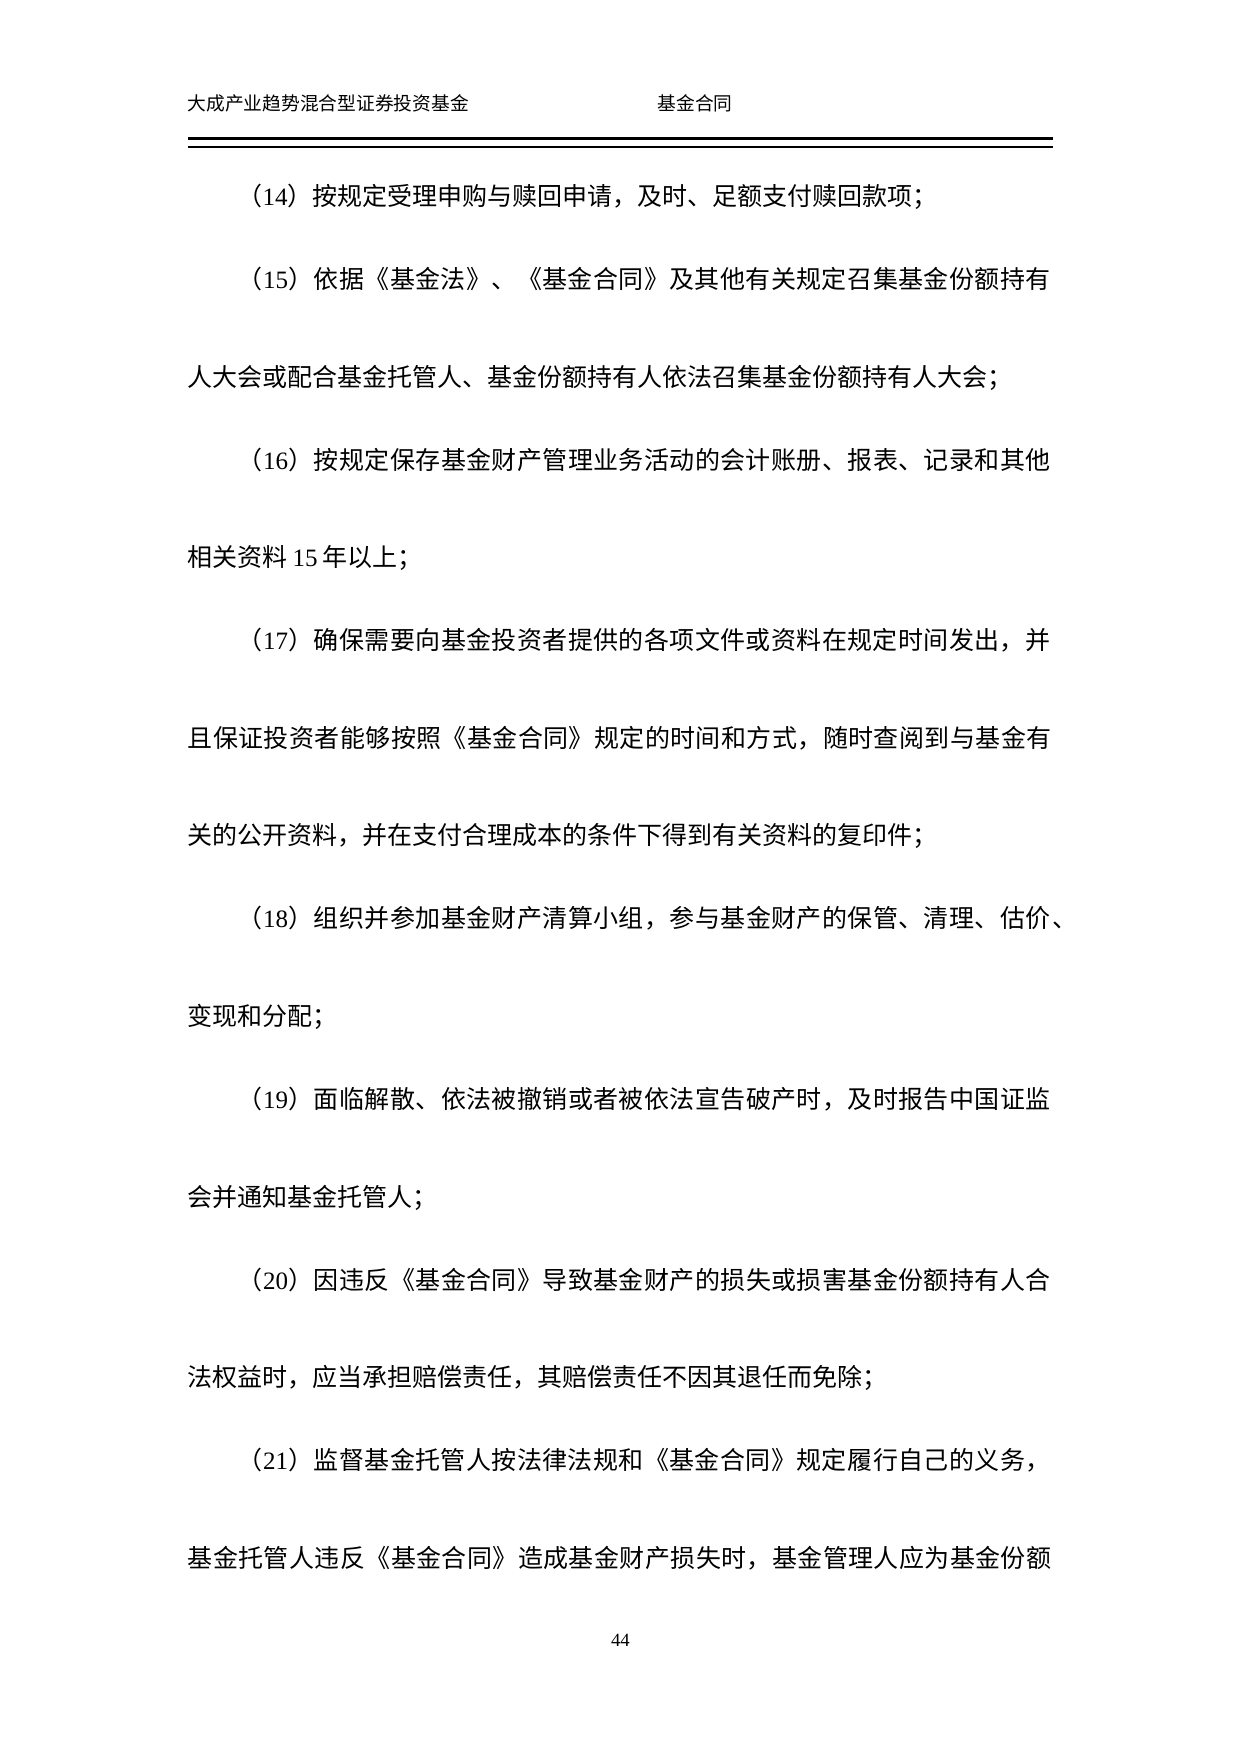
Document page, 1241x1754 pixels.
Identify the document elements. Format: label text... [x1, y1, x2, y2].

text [187, 1426, 1053, 1589]
text （20）因违反《基金合同》导致基金财产的损失或损害基金份额持有人合法权益时，应当承担赔偿责任，其赔偿责任不因其退任而免除； [187, 1246, 1053, 1408]
text （15）依据《基金法》、《基金合同》及其他有关规定召集基金份额持有人大会或配合基金托管人、基金份额持有人依法召集基金份额持有人大会； [187, 245, 1053, 408]
text （17）确保需要向基金投资者提供的各项文件或资料在规定时间发出，并且保证投资者能够按照《基金合同》规定的时间和方式，随时查阅到与基金有关的公开资料，并在支付合理成本的条件下得到有关资料的复印件； [187, 606, 1053, 866]
text （19）面临解散、依法被撤销或者被依法宣告破产时，及时报告中国证监会并通知基金托管人； [187, 1065, 1053, 1228]
text （18）组织并参加基金财产清算小组，参与基金财产的保管、清理、估价、变现和分配； [187, 884, 1053, 1047]
text （16）按规定保存基金财产管理业务活动的会计账册、报表、记录和其他相关资料15年以上； [187, 426, 1053, 588]
text （14）按规定受理申购与赎回申请，及时、足额支付赎回款项； [187, 162, 1053, 227]
